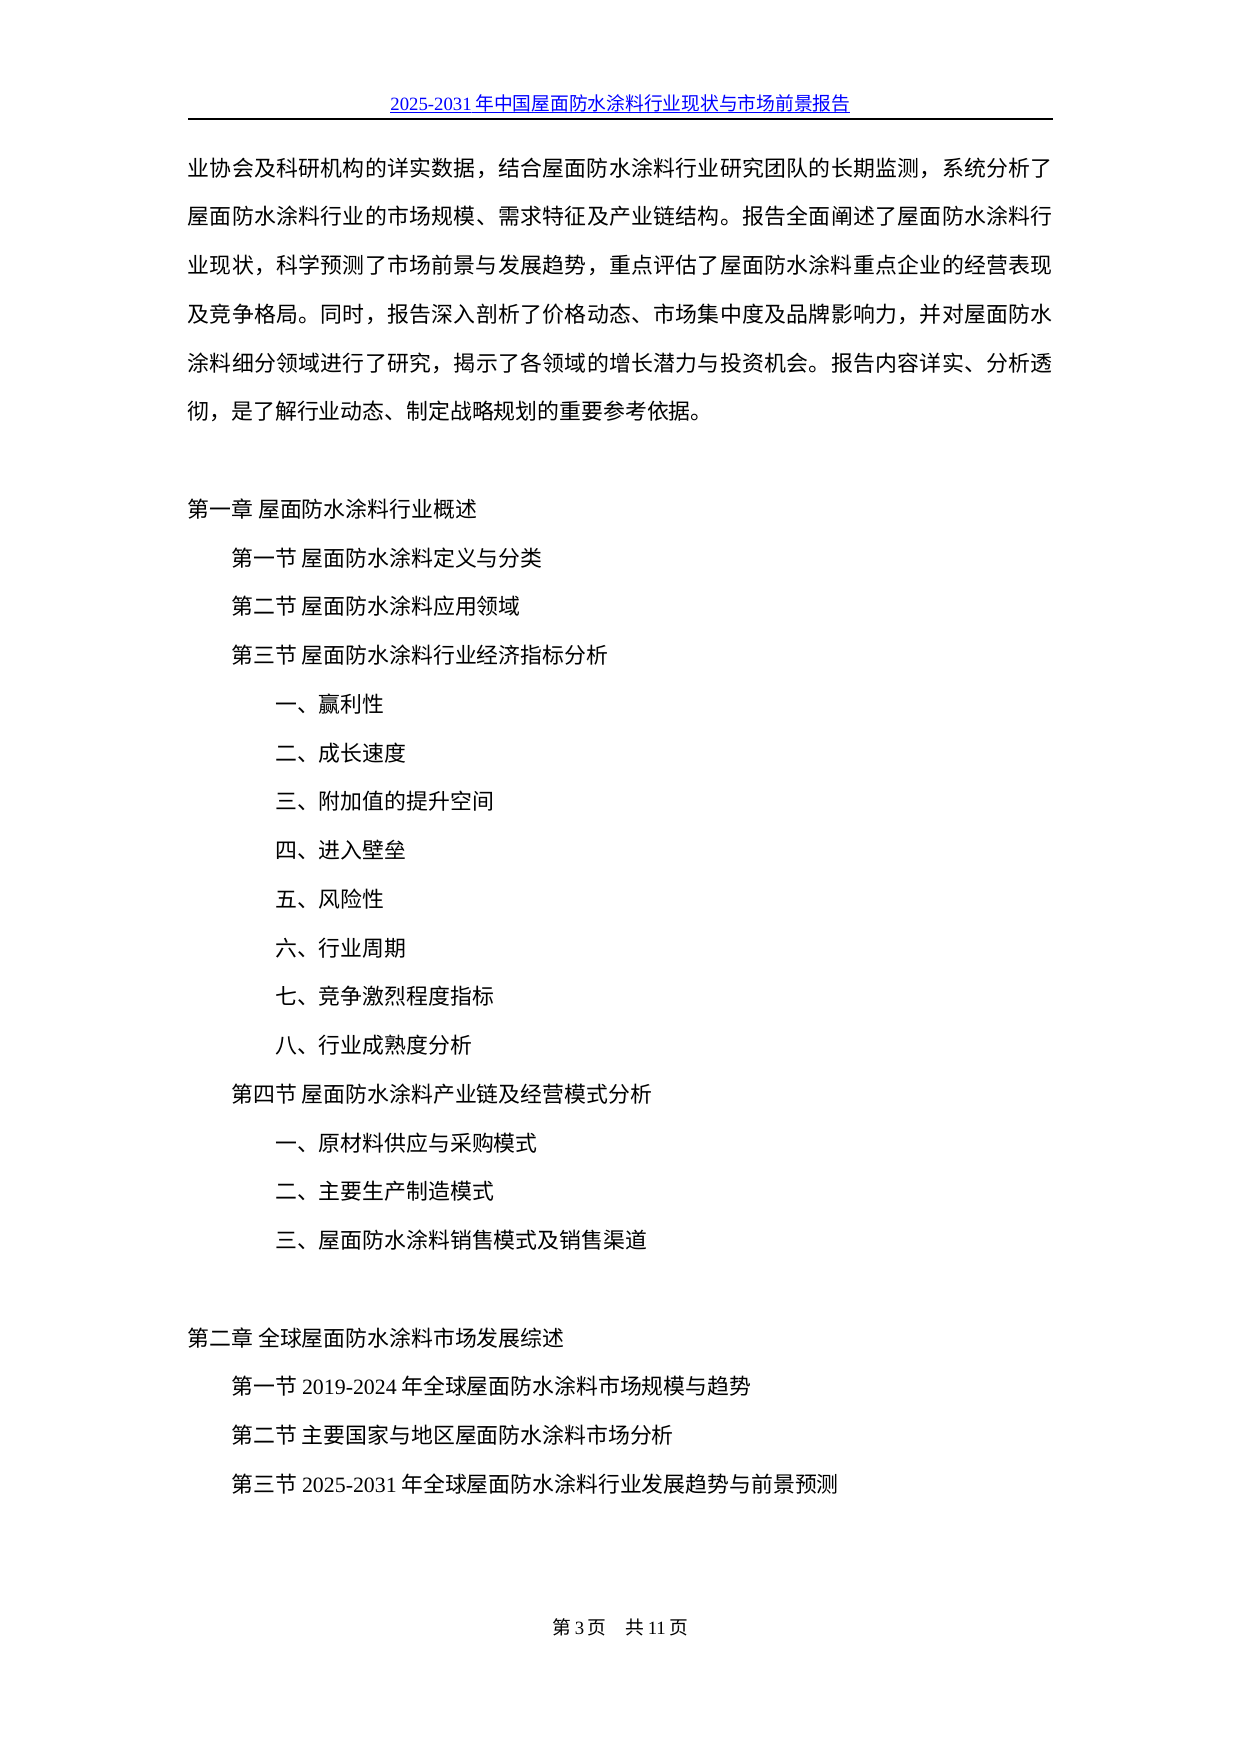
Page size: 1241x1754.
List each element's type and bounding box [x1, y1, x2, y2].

text [187, 150, 1053, 1499]
